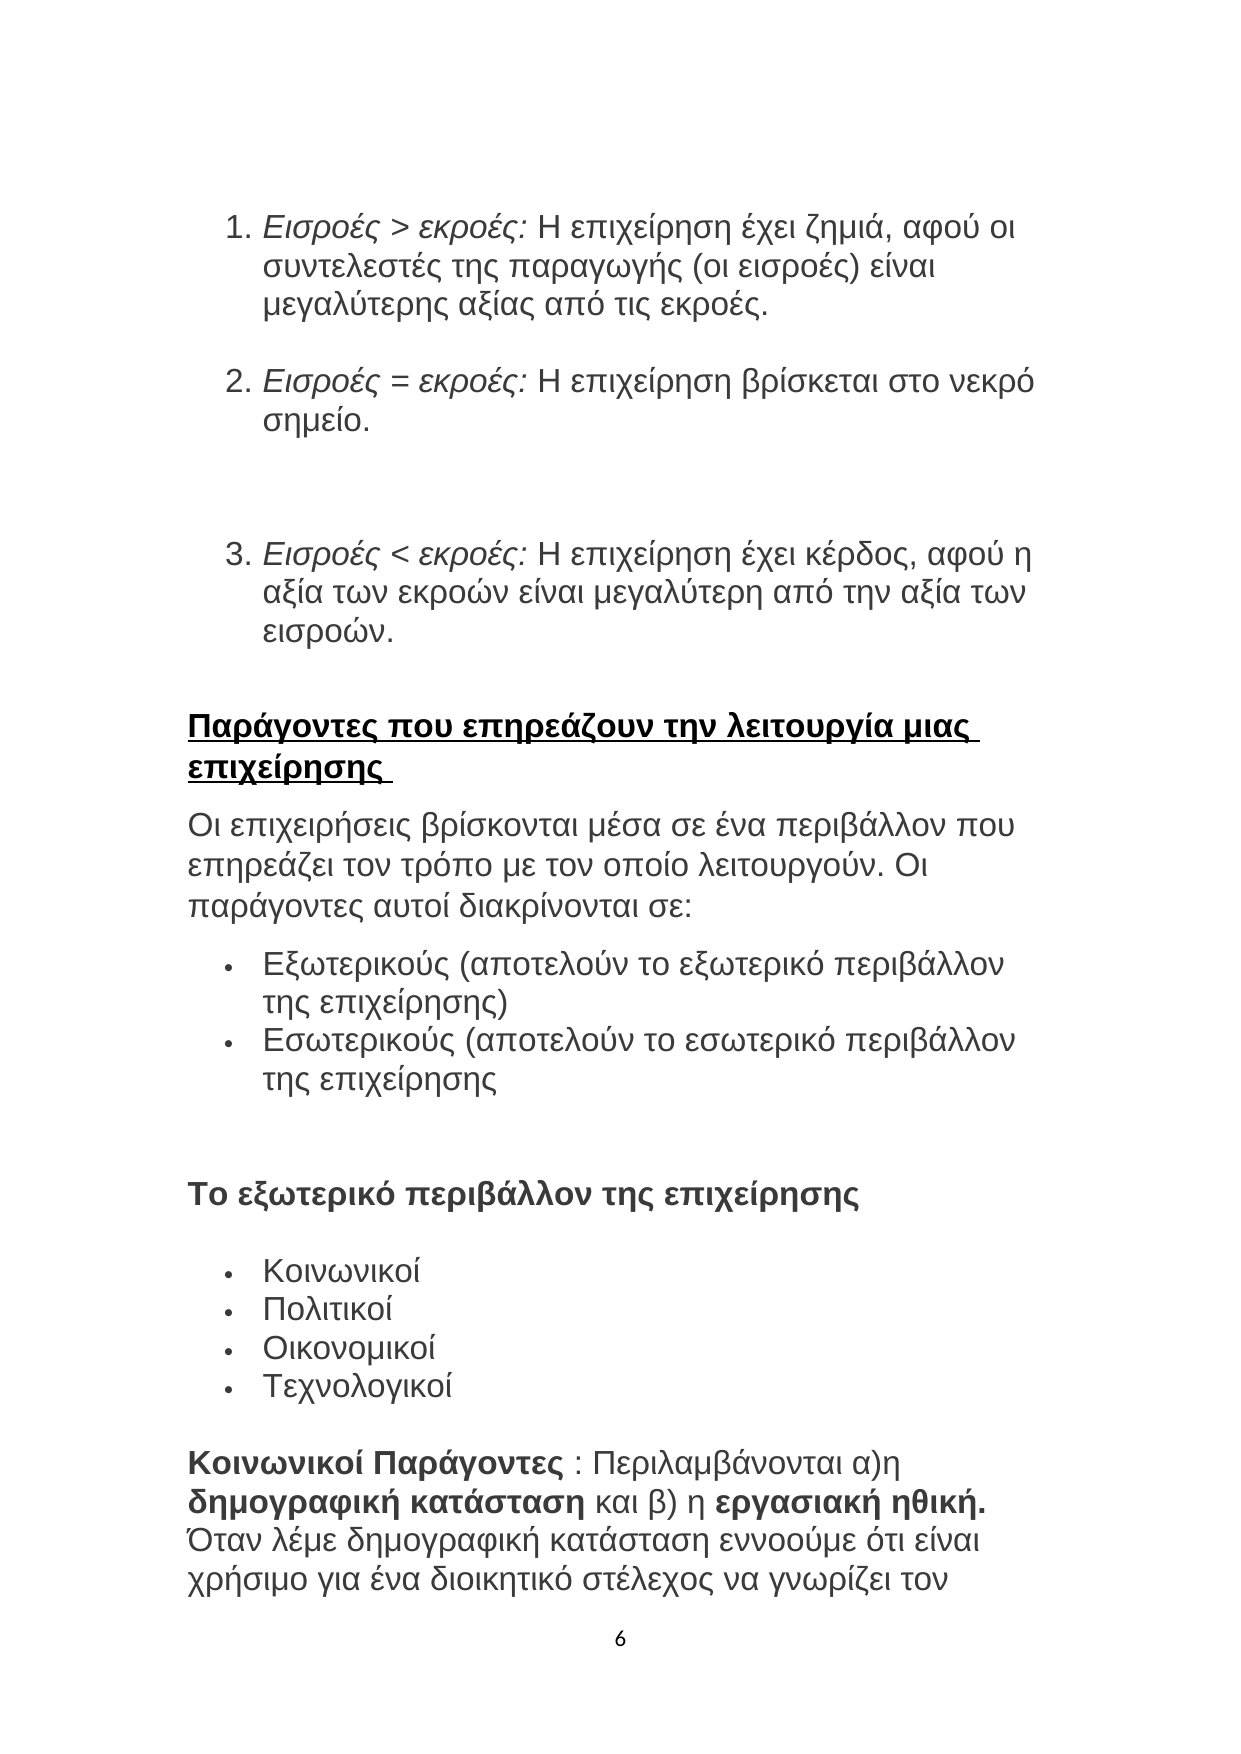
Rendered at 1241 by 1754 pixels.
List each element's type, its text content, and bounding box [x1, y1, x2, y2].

list Εισροές = εκροές: Η επιχείρηση βρίσκεται στο νεκρό σημείο. [225, 361, 1053, 438]
list Εξωτερικούς (αποτελούν το εξωτερικό περιβάλλον της επιχείρησης) [225, 943, 1053, 1020]
list Τεχνολογικοί [225, 1366, 1053, 1405]
list Εισροές < εκροές: Η επιχείρηση έχει κέρδος, αφού η αξία των εκροών είναι μεγαλύτερη από την αξία των εισροών. [225, 534, 1053, 649]
list Κοινωνικοί [225, 1251, 1053, 1289]
text Οι επιχειρήσεις βρίσκονται μέσα σε ένα περιβάλλον που επηρεάζει τον τρόπο με τον οποίο λειτουργούν. Οι παράγοντες αυτοί διακρίνονται σε: [187, 805, 1053, 924]
text Κοινωνικοί Παράγοντες : Περιλαμβάνονται α)η δημογραφική κατάσταση και β) η εργασιακή ηθική. [187, 1443, 1053, 1520]
text Παράγοντες που επηρεάζουν την λειτουργία μιας επιχείρησης [187, 707, 1053, 786]
list Πολιτικοί [225, 1289, 1053, 1328]
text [187, 1520, 1053, 1597]
list Εσωτερικούς (αποτελούν το εσωτερικό περιβάλλον της επιχείρησης [225, 1020, 1053, 1097]
text Το εξωτερικό περιβάλλον της επιχείρησης [187, 1174, 1053, 1213]
list Εισροές > εκροές: Η επιχείρηση έχει ζημιά, αφού οι συντελεστές της παραγωγής (οι εισροές) είναι μεγαλύτερης αξίας από τις εκροές. [225, 207, 1053, 323]
list Οικονομικοί [225, 1328, 1053, 1366]
